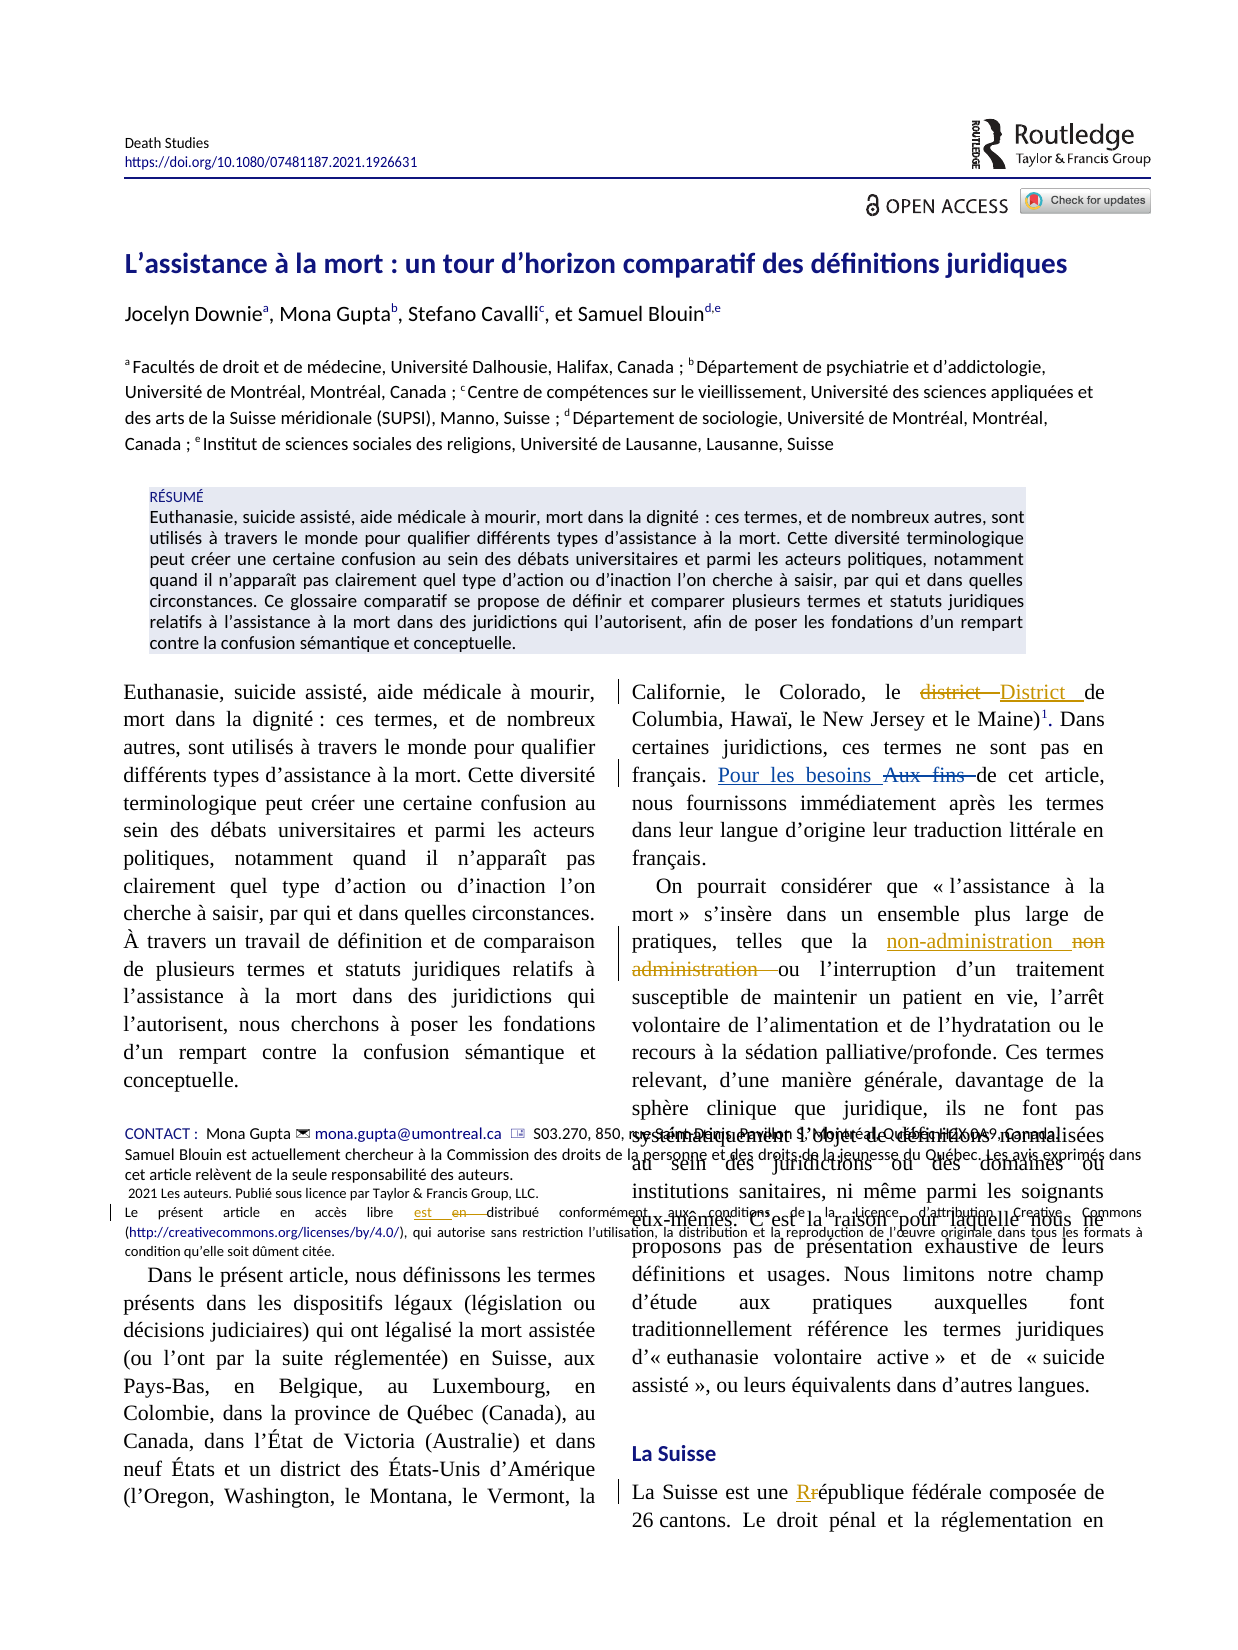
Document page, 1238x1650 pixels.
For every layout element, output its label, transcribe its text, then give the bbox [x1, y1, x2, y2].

text Dans le présent article, nous définissons les termes présents dans les dispositifs légaux (législation ou décisions judiciaires) qui ont légalisé la mort assistée (ou l’ont par la suite réglementée) en Suisse, aux Pays-Bas, en Belgique, au Luxembourg, en Colombie, dans la province de Québec (Canada), au Canada, dans l’État de Victoria (Australie) et dans neuf États et un district des États-Unis d’Amérique (l’Oregon, Washington, le Montana, le Vermont, la Californie, le Colorado, le de Columbia, Hawaï, le New Jersey et le Maine)1. Dans certaines juridictions, ces termes ne sont pas en français. de cet article, nous fournissons immédiatement après les termes dans leur langue d’origine leur traduction littérale en français. [632, 679, 1105, 870]
text Euthanasie, suicide assisté, aide médicale à mourir, mort dans la dignité : ces termes, et de nombreux autres, sont utilisés à travers le monde pour qualifier différents types d’assistance à la mort. Cette diversité terminologique peut créer une certaine confusion au sein des débats universitaires et parmi les acteurs politiques, notamment quand il n’apparaît pas clairement quel type d’action ou d’inaction l’on cherche à saisir, par qui et dans quelles circonstances. À travers un travail de définition et de comparaison de plusieurs termes et statuts juridiques relatifs à l’assistance à la mort dans des juridictions qui l’autorisent, nous cherchons à poser les fondations d’un rempart contre la confusion sémantique et conceptuelle. [123, 679, 596, 1092]
text On pourrait considérer que « l’assistance à la mort » s’insère dans un ensemble plus large de pratiques, telles que la ou l’interruption d’un traitement susceptible de maintenir un patient en vie, l’arrêt volontaire de l’alimentation et de l’hydratation ou le recours à la sédation palliative/profonde. Ces termes relevant, d’une manière générale, davantage de la sphère clinique que juridique, ils ne font pas systématiquement l’objet de définitions normalisées au sein des juridictions ou des domaines ou institutions sanitaires, ni même parmi les soignants eux-mêmes. C’est la raison pour laquelle nous ne proposons pas de présentation exhaustive de leurs définitions et usages. Nous limitons notre champ d’étude aux pratiques auxquelles font traditionnellement référence les termes juridiques d’« euthanasie volontaire active » et de « suicide assisté », ou leurs équivalents dans d’autres langues. [632, 873, 1105, 1397]
text Dans le présent article, nous définissons les termes présents dans les dispositifs légaux (législation ou décisions judiciaires) qui ont légalisé la mort assistée (ou l’ont par la suite réglementée) en Suisse, aux Pays-Bas, en Belgique, au Luxembourg, en Colombie, dans la province de Québec (Canada), au Canada, dans l’État de Victoria (Australie) et dans neuf États et un district des États-Unis d’Amérique (l’Oregon, Washington, le Montana, le Vermont, la Californie, le Colorado, le de Columbia, Hawaï, le New Jersey et le Maine)1. Dans certaines juridictions, ces termes ne sont pas en français. de cet article, nous fournissons immédiatement après les termes dans leur langue d’origine leur traduction littérale en français. [123, 1262, 596, 1509]
text a Facultés de droit et de médecine, Université Dalhousie, Halifax, Canada ; b Département de psychiatrie et d’addictologie, Université de Montréal, Montréal, Canada ; c Centre de compétences sur le vieillissement, Université des sciences appliquées et des arts de la Suisse méridionale (SUPSI), Manno, Suisse ; d Département de sociologie, Université de Montréal, Montréal, Canada ; e Institut de sciences sociales des religions, Université de Lausanne, Lausanne, Suisse [124, 355, 1105, 455]
text RÉSUMÉ [149, 487, 1026, 506]
text L’assistance à la mort : un tour d’horizon comparatif des définitions juridiques [124, 245, 1105, 280]
text Euthanasie, suicide assisté, aide médicale à mourir, mort dans la dignité : ces termes, et de nombreux autres, sont utilisés à travers le monde pour qualifier différents types d’assistance à la mort. Cette diversité terminologique peut créer une certaine confusion au sein des débats universitaires et parmi les acteurs politiques, notamment quand il n’apparaît pas clairement quel type d’action ou d’inaction l’on cherche à saisir, par qui et dans quelles circonstances. Ce glossaire comparatif se propose de définir et comparer plusieurs termes et statuts juridiques relatifs à l’assistance à la mort dans des juridictions qui l’autorisent, afin de poser les fondations d’un rempart contre la confusion sémantique et conceptuelle. [149, 507, 1026, 654]
table_header CONTACT : Mona Gupta mona.gupta@umontreal.ca S03.270, 850, rue Saint-Denis, Pavillon S, Montréal, Québec H2X 0A9, Canada. Samuel Blouin est actuellement chercheur à la Commission des droits de la personne et des droits de la jeunesse du Québec. Les avis exprimés dans cet article relèvent de la seule responsabilité des auteurs. 2021 Les auteurs. Publié sous licence par Taylor & Francis Group, LLC. Le présent article en accès libre distribué conformément aux conditions de la Licence d’attribution Creative Commons (http://creativecommons.org/licenses/by/4.0/), qui autorise sans restriction l’utilisation, la distribution et la reproduction de l’œuvre originale dans tous les formats à condition qu’elle soit dûment citée. [125, 1124, 615, 1262]
subtitle La Suisse [632, 1439, 1105, 1467]
text Jocelyn Downiea, Mona Guptab, Stefano Cavallic, et Samuel Blouind,e [124, 300, 1105, 327]
picture [1021, 189, 1150, 212]
